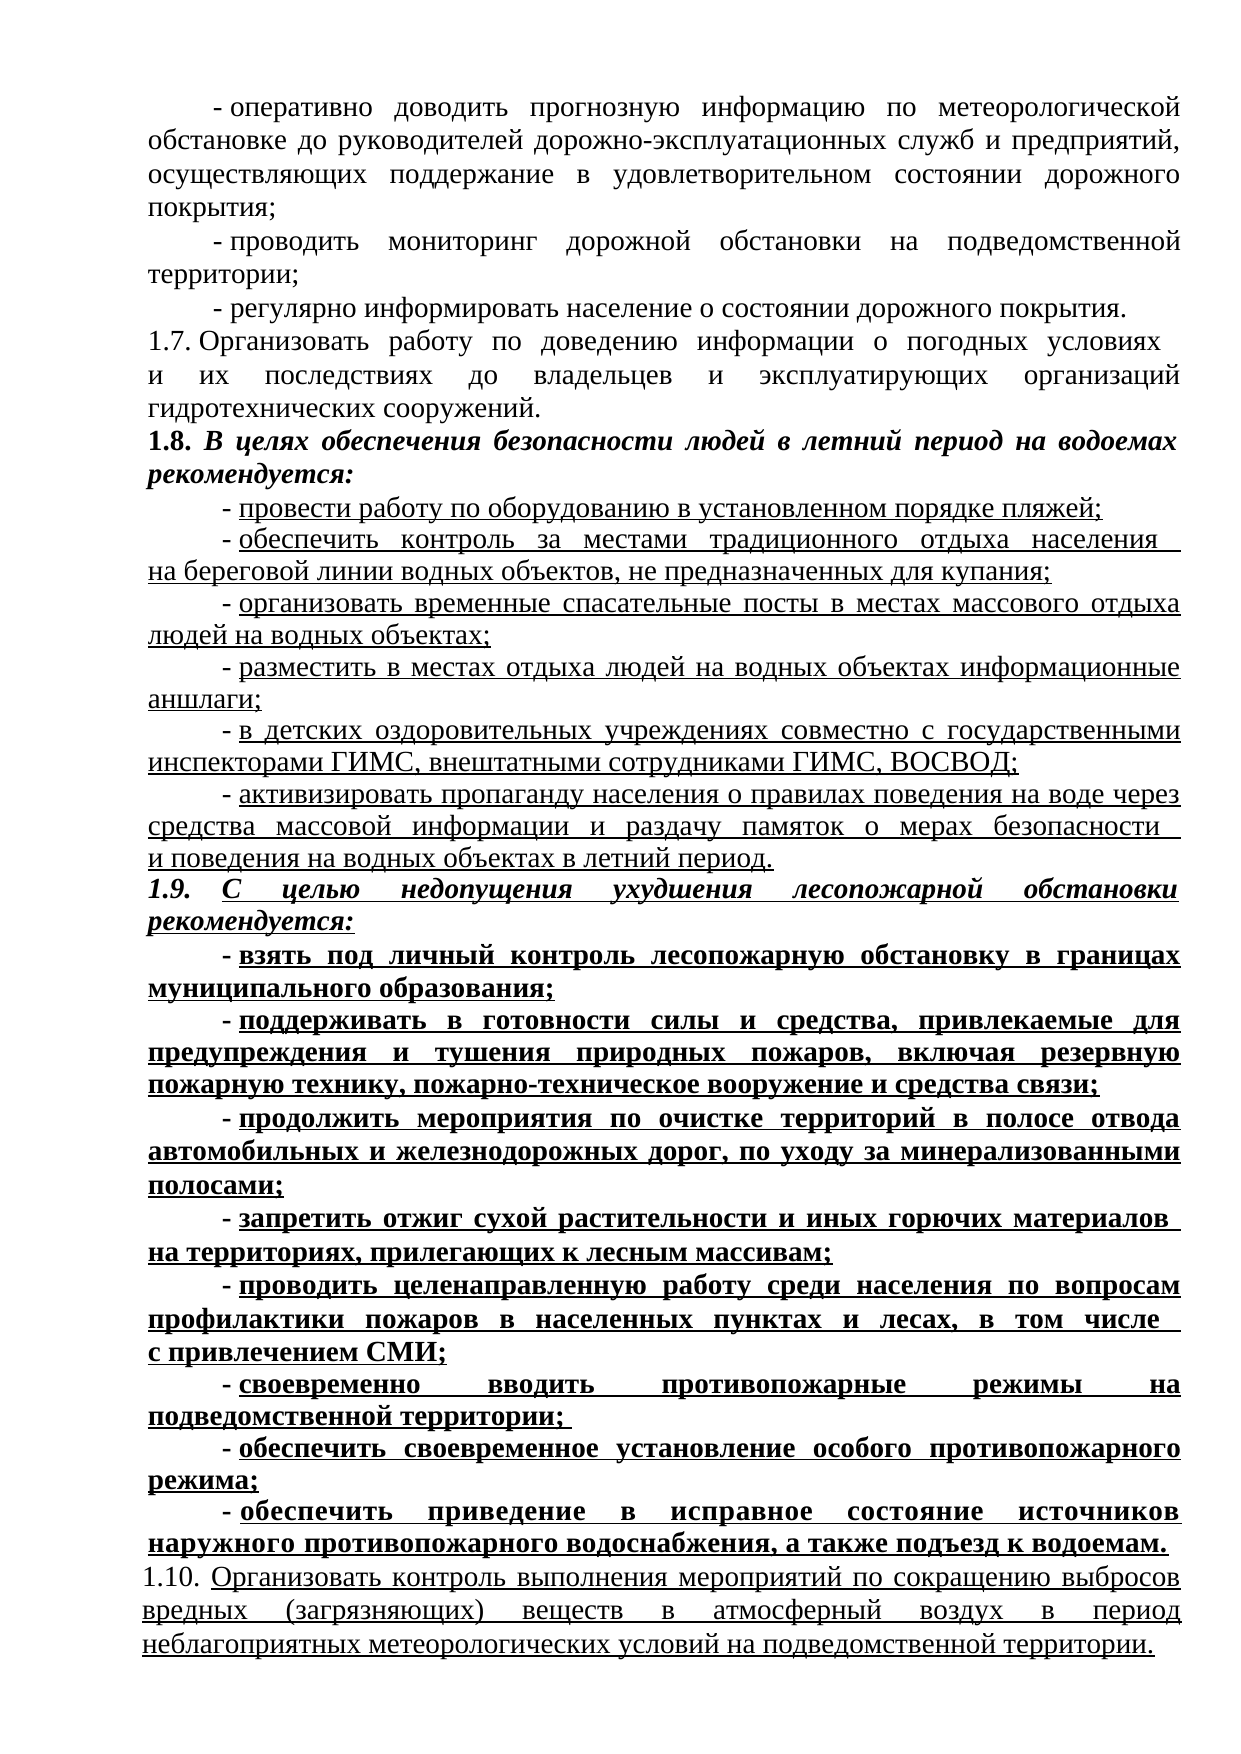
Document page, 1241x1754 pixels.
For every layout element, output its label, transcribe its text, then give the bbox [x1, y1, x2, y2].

text - обеспечить приведение в исправное состояние источников наружного противопожарного водоснабжения, а также подъезд к водоемам. [148, 1495, 1181, 1559]
text - провести работу по оборудованию в установленном порядке пляжей; [148, 490, 1181, 523]
text - поддерживать в готовности силы и средства, привлекаемые для предупреждения и тушения природных пожаров, включая резервную пожарную технику, пожарно-техническое вооружение и средства связи; [148, 1065, 1181, 1100]
text - запретить отжиг сухой растительности и иных горючих материалов на территориях, прилегающих к лесным массивам; [148, 1200, 1181, 1267]
text - обеспечить своевременное установление особого противопожарного режима; [148, 1432, 1181, 1495]
text - активизировать пропаганду населения о правилах поведения на воде через средства массовой информации и раздачу памяток о мерах безопасности и поведения на водных объектах в летний период. [148, 778, 1181, 837]
text 1.7. Организовать работу по доведению информации о погодных условиях и их последствиях до владельцев и эксплуатирующих организаций гидротехнических сооружений. [148, 323, 1181, 424]
text - оперативно доводить прогнозную информацию по метеорологической обстановке до руководителей дорожно-эксплуатационных служб и предприятий, осуществляющих поддержание в удовлетворительном состоянии дорожного покрытия; [148, 89, 1181, 223]
text - организовать временные спасательные посты в местах массового отдыха людей на водных объектах; [148, 587, 1181, 651]
text - регулярно информировать население о состоянии дорожного покрытия. [148, 290, 1181, 323]
text - продолжить мероприятия по очистке территорий в полосе отвода автомобильных и железнодорожных дорог, по уходу за минерализованными полосами; [148, 1100, 1181, 1162]
text - проводить мониторинг дорожной обстановки на подведомственной территории; [148, 223, 1181, 290]
text - в детских оздоровительных учреждениях совместно с государственными инспекторами ГИМС, внештатными сотрудниками ГИМС, ВОСВОД; [148, 714, 1181, 778]
text - разместить в местах отдыха людей на водных объектах информационные аншлаги; [148, 651, 1181, 714]
text - своевременно вводить противопожарные режимы на подведомственной территории; [148, 1368, 1181, 1432]
text 1.8. В целях обеспечения безопасности людей в летний период на водоемах рекомендуется: [148, 424, 1181, 490]
text - активизировать пропаганду населения о правилах поведения на воде через средства массовой информации и раздачу памяток о мерах безопасности и поведения на водных объектах в летний период. [148, 839, 1181, 873]
text - поддерживать в готовности силы и средства, привлекаемые для предупреждения и тушения природных пожаров, включая резервную пожарную технику, пожарно-техническое вооружение и средства связи; [148, 1004, 1181, 1063]
text - проводить целенаправленную работу среди населения по вопросам профилактики пожаров в населенных пунктах и лесах, в том числе с привлечением СМИ; [148, 1267, 1181, 1330]
text - обеспечить контроль за местами традиционного отдыха населения на береговой линии водных объектов, не предназначенных для купания; [148, 523, 1181, 587]
text 1.10. Организовать контроль выполнения мероприятий по сокращению выбросов вредных (загрязняющих) веществ в атмосферный воздух в период неблагоприятных метеорологических условий на подведомственной территории. [142, 1623, 1181, 1659]
text - продолжить мероприятия по очистке территорий в полосе отвода автомобильных и железнодорожных дорог, по уходу за минерализованными полосами; [148, 1164, 1181, 1200]
text - проводить целенаправленную работу среди населения по вопросам профилактики пожаров в населенных пунктах и лесах, в том числе с привлечением СМИ; [148, 1332, 1181, 1368]
text - взять под личный контроль лесопожарную обстановку в границах муниципального образования; [148, 937, 1181, 1004]
text 1.10. Организовать контроль выполнения мероприятий по сокращению выбросов вредных (загрязняющих) веществ в атмосферный воздух в период неблагоприятных метеорологических условий на подведомственной территории. [142, 1559, 1181, 1621]
text 1.9. С целью недопущения ухудшения лесопожарной обстановки рекомендуется: [148, 873, 1181, 937]
